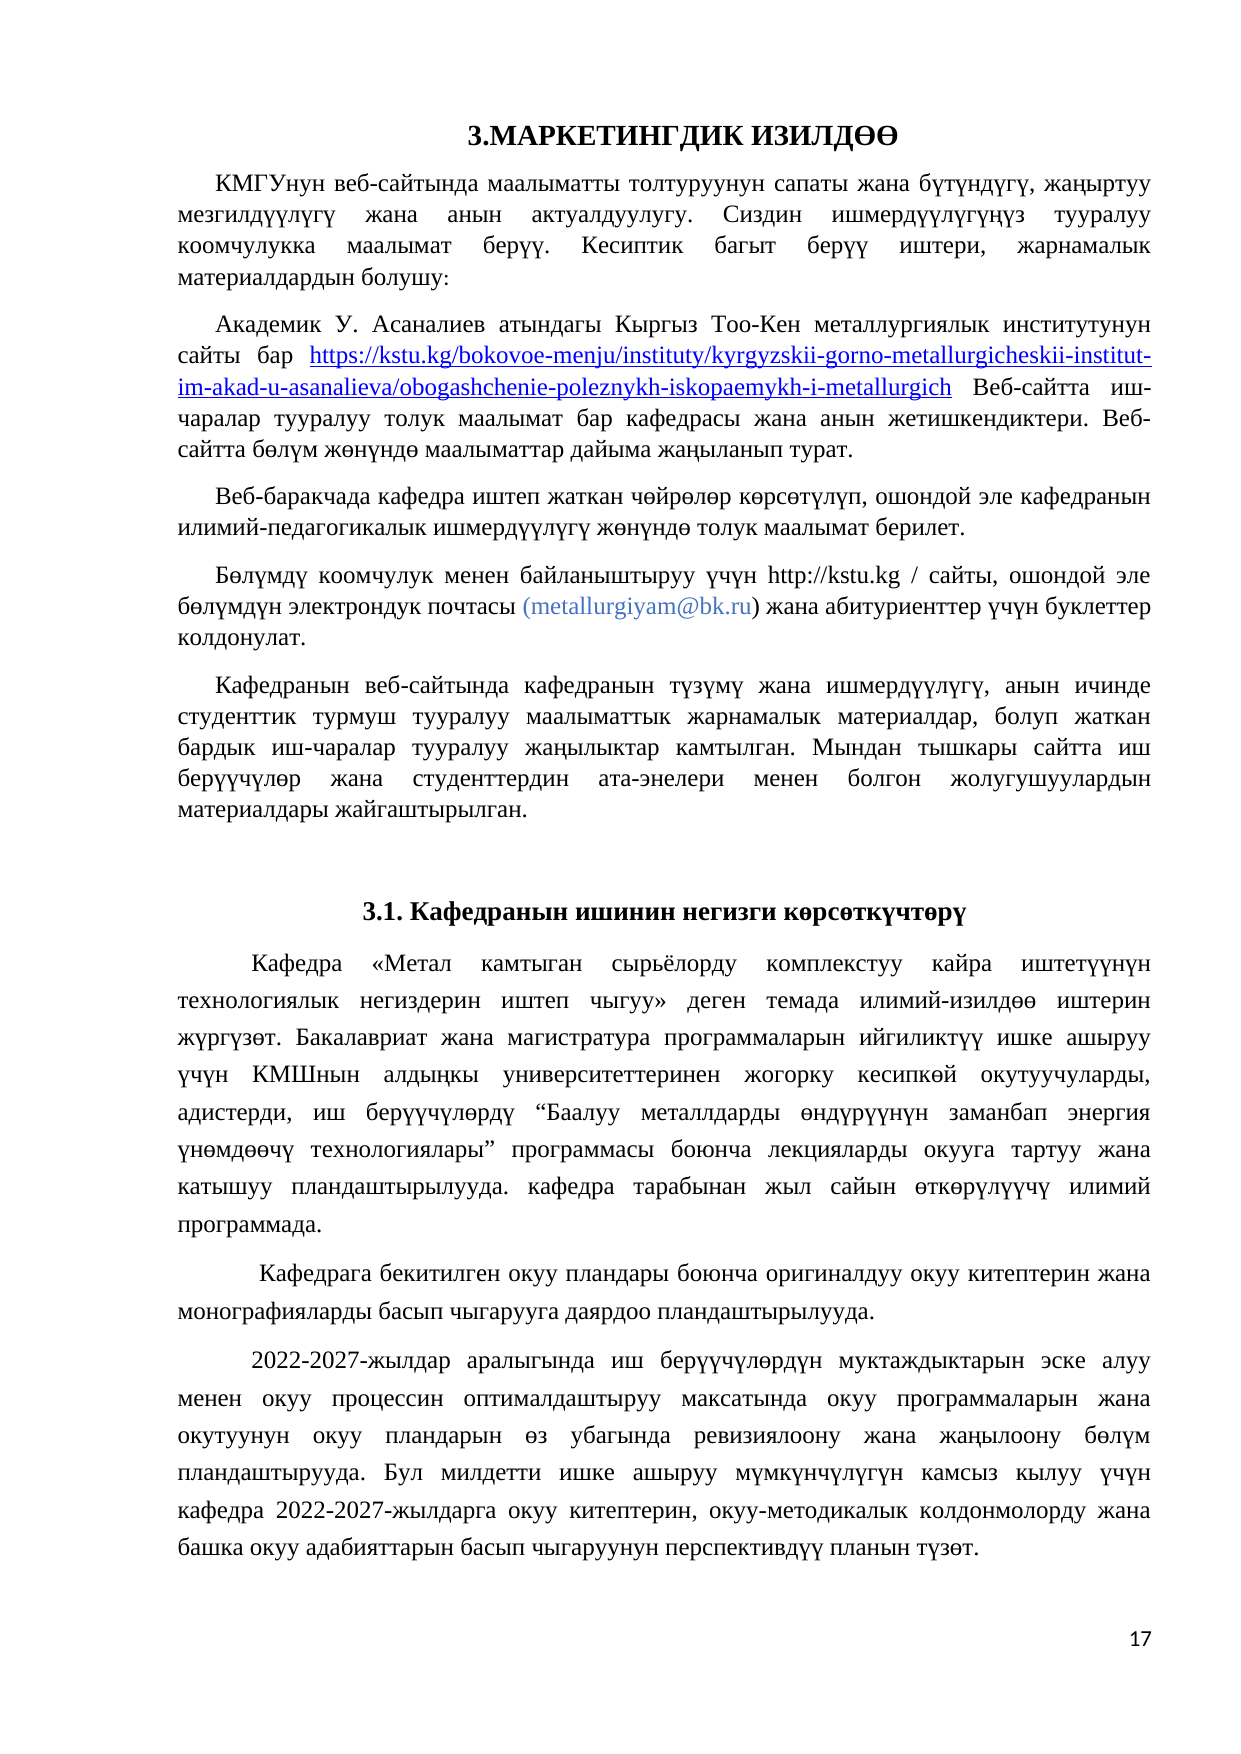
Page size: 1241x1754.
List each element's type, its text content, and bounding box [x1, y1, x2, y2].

text Бөлүмдү коомчулук менен байланыштыруу үчүн http://kstu.kg / сайты, ошондой эле бөлүмдүн электрондук почтасы (metallurgiyam@bk.ru) жана абитуриенттер үчүн буклеттер колдонулат. [177, 560, 1152, 651]
text Академик У. Асаналиев атындагы Кыргыз Тоо-Кен металлургиялык институтунун сайты бар https://kstu.kg/bokovoe-menju/instituty/kyrgyzskii-gorno-metallurgicheskii-institut-im-akad-u-asanalieva/obogashchenie-poleznykh-iskopaemykh-i-metallurgich Веб-сайтта иш-чаралар тууралуу толук маалымат бар кафедрасы жана анын жетишкендиктери. Веб-сайтта бөлүм жөнүндө маалыматтар дайыма жаңыланып турат. [177, 309, 1152, 462]
text Веб-баракчада кафедра иштеп жаткан чөйрөлөр көрсөтүлүп, ошондой эле кафедранын илимий-педагогикалык ишмердүүлүгү жөнүндө толук маалымат берилет. [177, 481, 1152, 541]
subtitle 3.1. Кафедранын ишинин негизги көрсөткүчтөрү [177, 895, 1152, 926]
subtitle Кафедрага бекитилген окуу пландары боюнча оригиналдуу окуу китептерин жана монографияларды басып чыгарууга даярдоо пландаштырылууда. [177, 1258, 1152, 1324]
text 2022-2027-жылдар аралыгында иш берүүчүлөрдүн муктаждыктарын эске алуу менен окуу процессин оптималдаштыруу максатында окуу программаларын жана окутуунун окуу пландарын өз убагында ревизиялоону жана жаңылоону бөлүм пландаштырууда. Бул милдетти ишке ашыруу мүмкүнчүлүгүн камсыз кылуу үчүн кафедра 2022-2027-жылдарга окуу китептерин, окуу-методикалык колдонмолорду жана башка окуу адабияттарын басып чыгаруунун перспективдүү планын түзөт. [177, 1346, 1152, 1561]
subtitle Кафедра «Метал камтыган сырьёлорду комплекстуу кайра иштетүүнүн технологиялык негиздерин иштеп чыгуу» деген темада илимий-изилдөө иштерин жүргүзөт. Бакалавриат жана магистратура программаларын ийгиликтүү ишке ашыруу үчүн КМШнын алдыңкы университеттеринен жогорку кесипкөй окутуучуларды, адистерди, иш берүүчүлөрдү “Баалуу металлдарды өндүрүүнүн заманбап энергия үнөмдөөчү технологиялары” программасы боюнча лекцияларды окууга тартуу жана катышуу пландаштырылууда. кафедра тарабынан жыл сайын өткөрүлүүчү илимий программада. [177, 948, 1152, 1237]
text КМГУнун веб-сайтында маалыматты толтуруунун сапаты жана бүтүндүгү, жаңыртуу мезгилдүүлүгү жана анын актуалдуулугу. Сиздин ишмердүүлүгүңүз тууралуу коомчулукка маалымат берүү. Кесиптик багыт берүү иштери, жарнамалык материалдардын болушу: [177, 168, 1152, 291]
text Кафедранын веб-сайтында кафедранын түзүмү жана ишмердүүлүгү, анын ичинде студенттик турмуш тууралуу маалыматтык жарнамалык материалдар, болуп жаткан бардык иш-чаралар тууралуу жаңылыктар камтылган. Мындан тышкары сайтта иш берүүчүлөр жана студенттердин ата-энелери менен болгон жолугушуулардын материалдары жайгаштырылган. [177, 670, 1152, 823]
subtitle 3.МАРКЕТИНГдик ИЗИЛДӨӨ [215, 118, 1152, 152]
